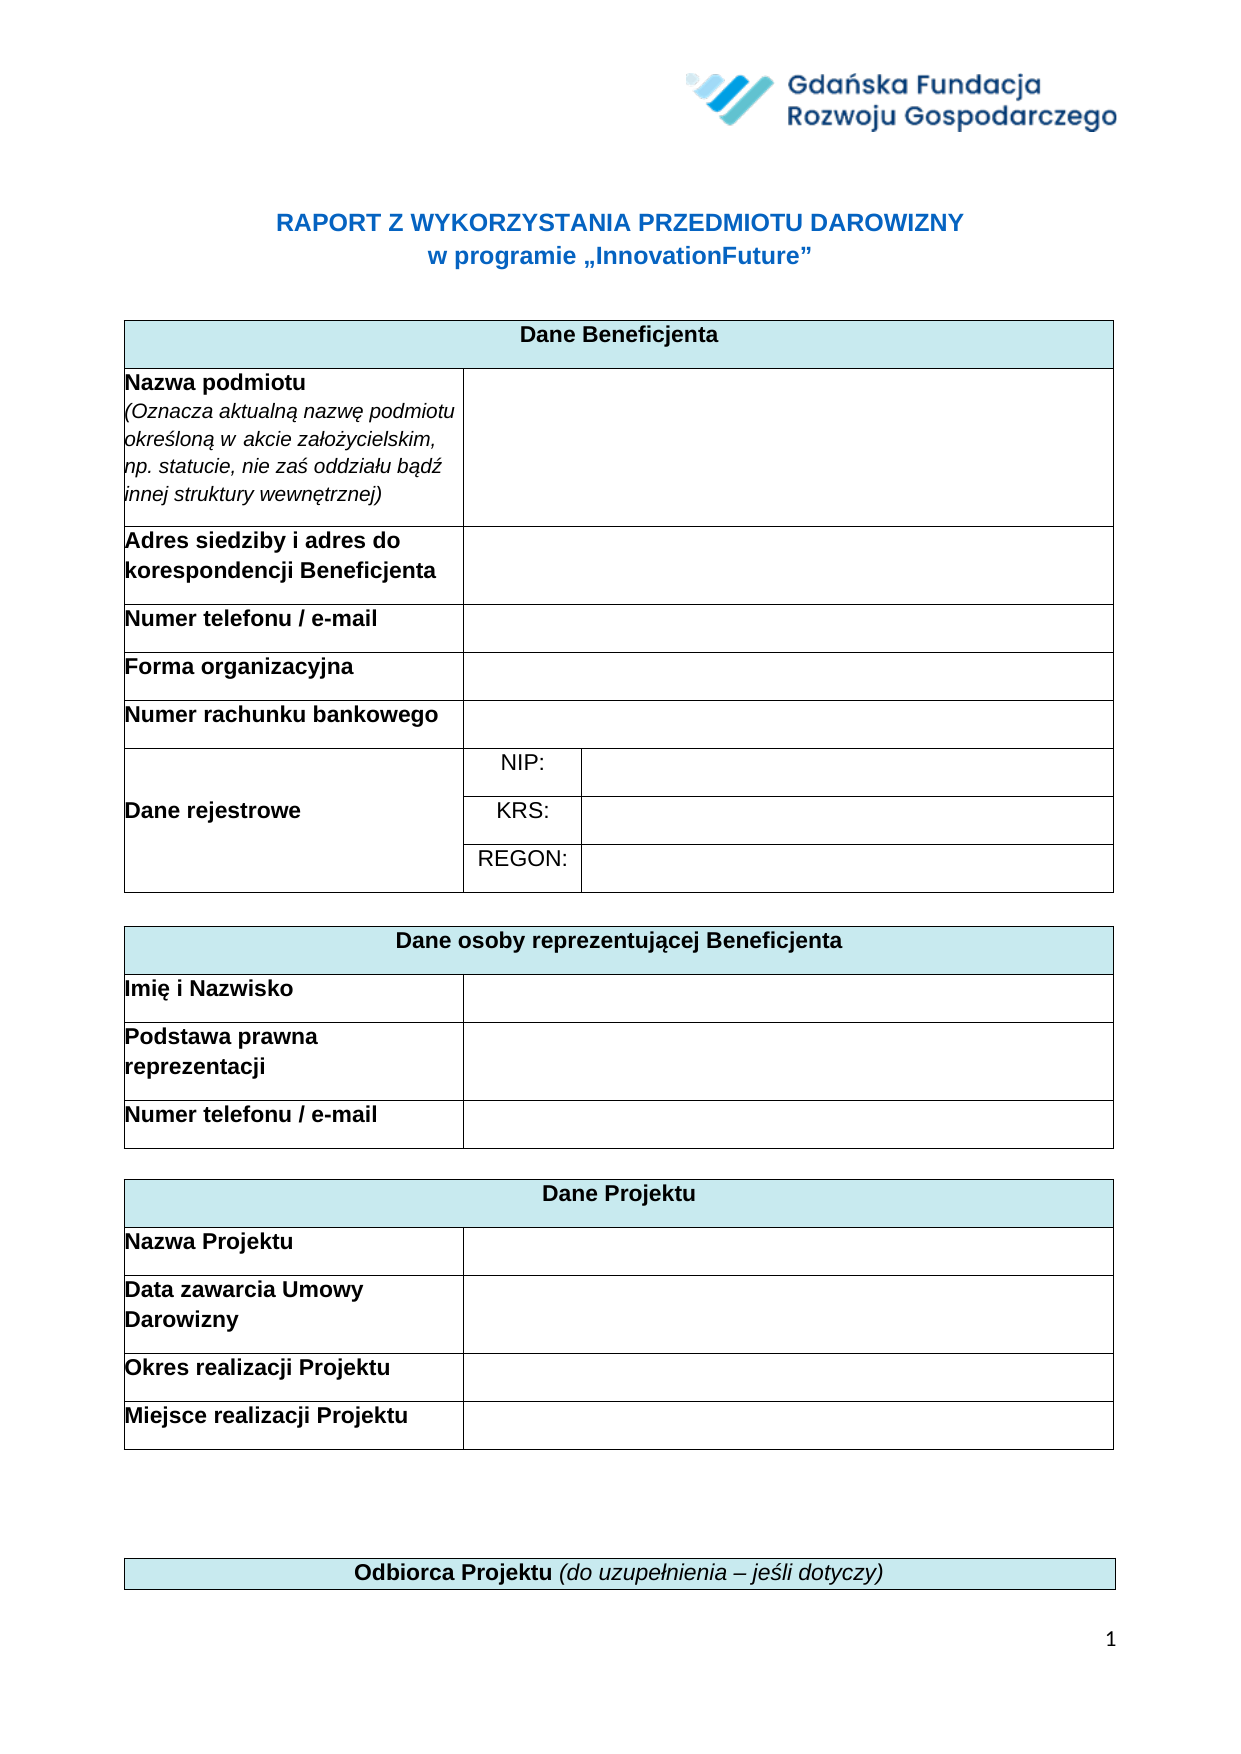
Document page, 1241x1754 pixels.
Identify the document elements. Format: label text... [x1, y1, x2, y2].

table_cell [464, 1228, 1113, 1275]
table_cell [582, 797, 1113, 844]
table_cell NIP: [464, 749, 581, 796]
table_cell [464, 1023, 1113, 1100]
table_cell [464, 605, 1113, 652]
table_cell [464, 369, 1113, 526]
table_cell [582, 845, 1113, 892]
table_cell [582, 749, 1113, 796]
table_cell [464, 1402, 1113, 1449]
text w programie „InnovationFuture” [124, 241, 1116, 270]
table_cell Numer telefonu / e-mail [125, 1101, 463, 1148]
table_cell Nazwa podmiotu (Oznacza aktualną nazwę podmiotu określoną w akcie założycielskim, np. statucie, nie zaś oddziału bądź innej struktury wewnętrznej) [125, 369, 463, 526]
table_cell [464, 701, 1113, 748]
table_cell Data zawarcia Umowy Darowizny [125, 1276, 463, 1353]
table_cell Forma organizacyjna [125, 653, 463, 700]
table_cell Podstawa prawna reprezentacji [125, 1023, 463, 1100]
table_cell Dane rejestrowe [125, 749, 463, 892]
text RAPORT Z WYKORZYSTANIA PRZEDMIOTU DAROWIZNY [124, 208, 1116, 237]
table_cell Nazwa Projektu [125, 1228, 463, 1275]
table_cell [464, 653, 1113, 700]
table_header Dane osoby reprezentującej Beneficjenta [125, 927, 1113, 974]
picture [686, 73, 1117, 132]
table_cell Okres realizacji Projektu [125, 1354, 463, 1401]
table_cell [464, 1276, 1113, 1353]
table_header Dane Projektu [125, 1180, 1113, 1227]
table_cell Adres siedziby i adres do korespondencji Beneficjenta [125, 527, 463, 604]
table_cell [464, 527, 1113, 604]
table_cell [464, 1101, 1113, 1148]
table_cell [464, 1354, 1113, 1401]
table_cell [464, 975, 1113, 1022]
table_cell KRS: [464, 797, 581, 844]
table_cell REGON: [464, 845, 581, 892]
table_cell Numer telefonu / e-mail [125, 605, 463, 652]
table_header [125, 1559, 1115, 1589]
table_cell Imię i Nazwisko [125, 975, 463, 1022]
table_header Dane Beneficjenta [125, 321, 1113, 368]
table_cell Numer rachunku bankowego [125, 701, 463, 748]
table_cell Miejsce realizacji Projektu [125, 1402, 463, 1449]
